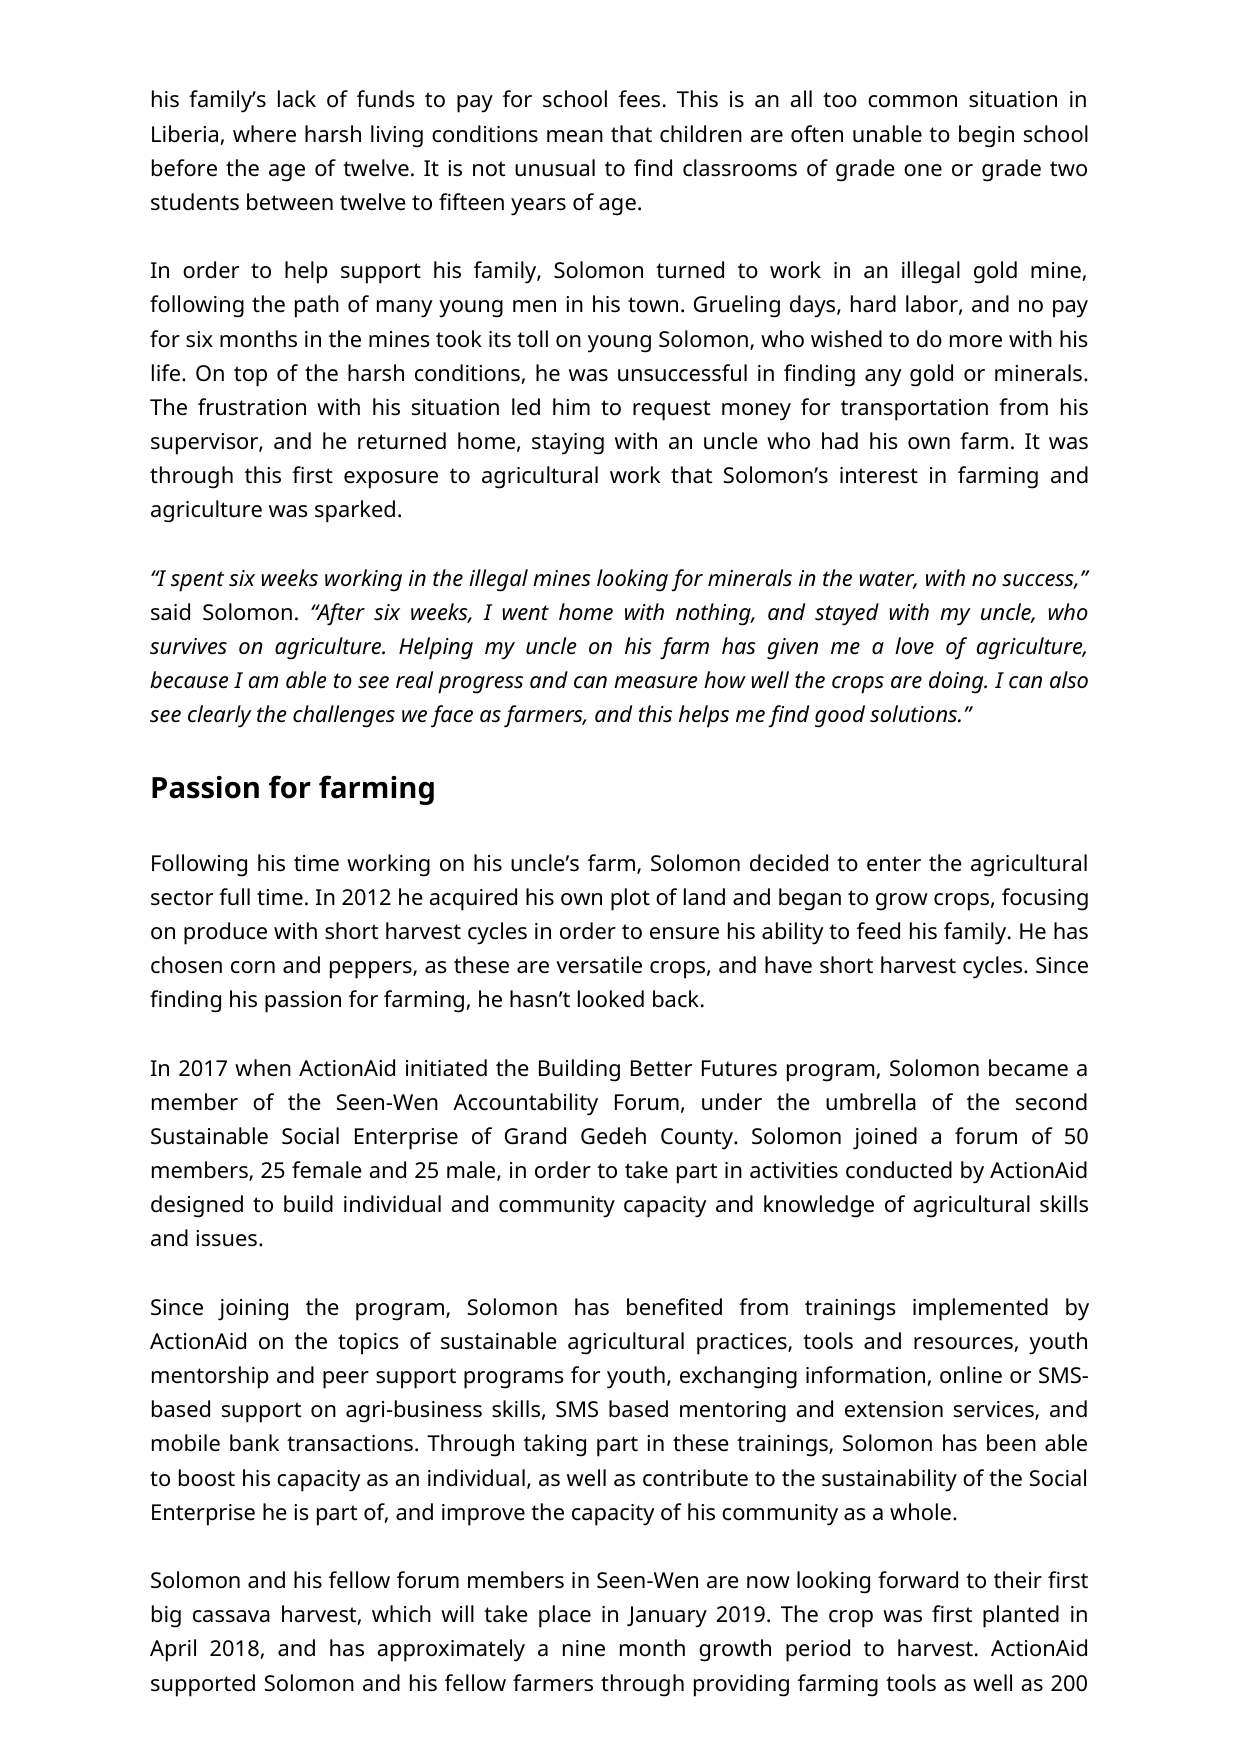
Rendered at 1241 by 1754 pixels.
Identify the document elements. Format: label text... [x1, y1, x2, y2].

text In 2017 when ActionAid initiated the Building Better Futures program, Solomon became a member of the Seen-Wen Accountability Forum, under the umbrella of the second Sustainable Social Enterprise of Grand Gedeh County. Solomon joined a forum of 50 members, 25 female and 25 male, in order to take part in activities conducted by ActionAid designed to build individual and community capacity and knowledge of agricultural skills and issues. [150, 1052, 1090, 1253]
text “I spent six weeks working in the illegal mines looking for minerals in the water, with no success,” said Solomon. “After six weeks, I went home with nothing, and stayed with my uncle, who survives on agriculture. Helping my uncle on his farm has given me a love of agriculture, because I am able to see real progress and can measure how well the crops are doing. I can also see clearly the challenges we face as farmers, and this helps me find good solutions.” [150, 563, 1090, 729]
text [150, 1565, 1090, 1697]
text In order to help support his family, Solomon turned to work in an illegal gold mine, following the path of many young men in his town. Grueling days, hard labor, and no pay for six months in the mines took its toll on young Solomon, who wished to do more with his life. On top of the harsh conditions, he was unsuccessful in finding any gold or minerals. The frustration with his situation led him to request money for transportation from his supervisor, and he returned home, staying with an uncle who had his own farm. It was through this first exposure to agricultural work that Solomon’s interest in farming and agriculture was sparked. [150, 255, 1090, 524]
text Since joining the program, Solomon has benefited from trainings implemented by ActionAid on the topics of sustainable agricultural practices, tools and resources, youth mentorship and peer support programs for youth, exchanging information, online or SMS-based support on agri-business skills, SMS based mentoring and extension services, and mobile bank transactions. Through taking part in these trainings, Solomon has been able to boost his capacity as an individual, as well as contribute to the sustainability of the Social Enterprise he is part of, and improve the capacity of his community as a whole. [150, 1292, 1090, 1526]
text Following his time working on his uncle’s farm, Solomon decided to enter the agricultural sector full time. In 2012 he acquired his own plot of land and began to grow crops, focusing on produce with short harvest cycles in order to ensure his ability to feed his family. He has chosen corn and peppers, as these are versatile crops, and have short harvest cycles. Since finding his passion for farming, he hasn’t looked back. [150, 847, 1090, 1014]
text Passion for farming [150, 768, 1090, 807]
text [150, 84, 1090, 217]
